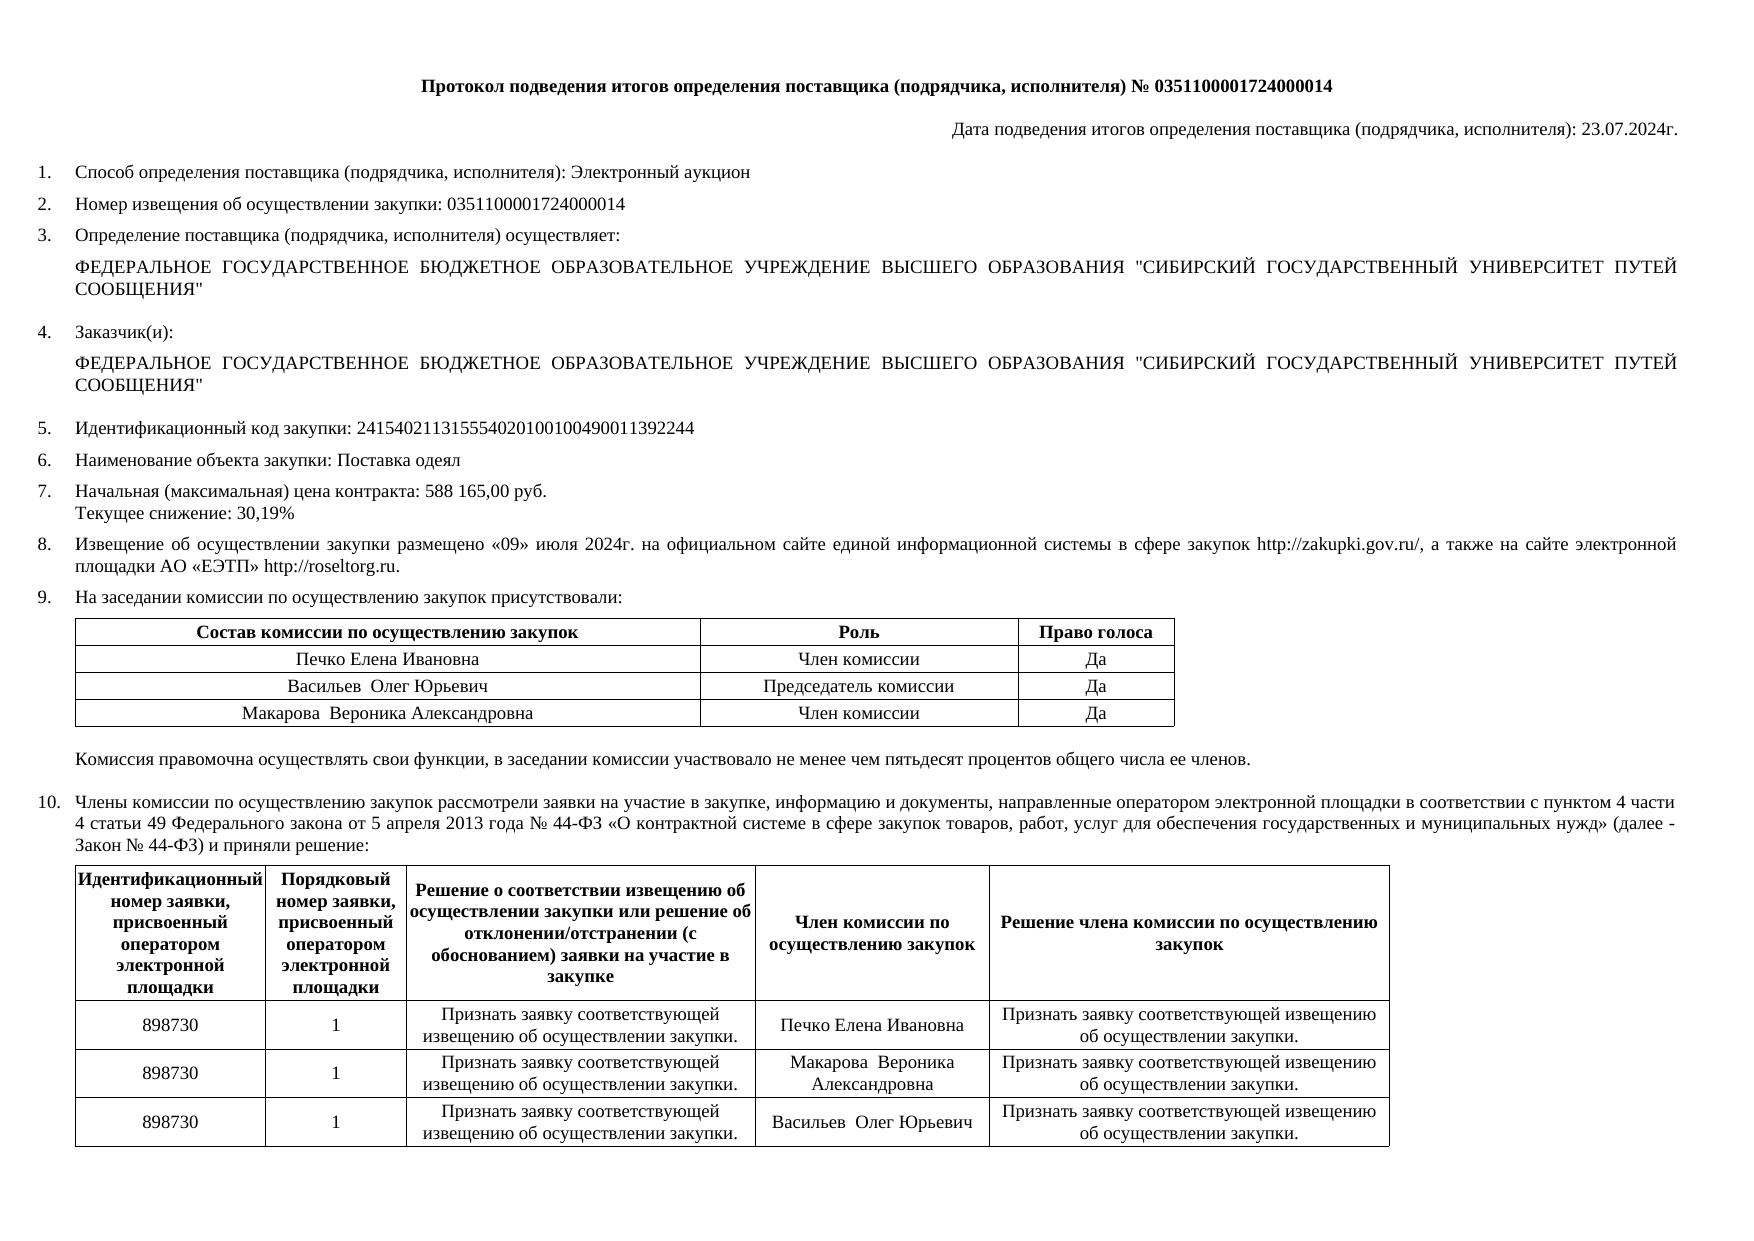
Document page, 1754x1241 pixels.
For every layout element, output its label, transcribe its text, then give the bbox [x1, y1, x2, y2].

text Дата подведения итогов определения поставщика (подрядчика, исполнителя): 23.07.2024г. [75, 118, 1679, 140]
list Начальная (максимальная) цена контракта: 588 165,00 руб. Текущее снижение: 30,19% [37, 480, 1679, 523]
table_cell Да [1019, 646, 1174, 672]
list Определение поставщика (подрядчика, исполнителя) осуществляет: [37, 224, 1679, 246]
list Извещение об осуществлении закупки размещено «09» июля 2024г. на официальном сайте единой информационной системы в сфере закупок http://zakupki.gov.ru/, а также на сайте электронной площадки АО «ЕЭТП» http://roseltorg.ru. [37, 533, 1679, 576]
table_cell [990, 1098, 1389, 1146]
table_cell 898730 [76, 1050, 265, 1097]
table_header Порядковый номер заявки, присвоенный оператором электронной площадки [266, 866, 406, 1000]
table_header Роль [701, 619, 1018, 645]
table_cell 1 [266, 1050, 406, 1097]
table_cell 898730 [76, 1098, 265, 1146]
list На заседании комиссии по осуществлению закупок присутствовали: [37, 586, 1679, 608]
table_cell Макарова Вероника Александровна [756, 1050, 989, 1097]
text ФЕДЕРАЛЬНОЕ ГОСУДАРСТВЕННОЕ БЮДЖЕТНОЕ ОБРАЗОВАТЕЛЬНОЕ УЧРЕЖДЕНИЕ ВЫСШЕГО ОБРАЗОВАНИЯ "СИБИРСКИЙ ГОСУДАРСТВЕННЫЙ УНИВЕРСИТЕТ ПУТЕЙ СООБЩЕНИЯ" [75, 256, 1679, 299]
table_cell Признать заявку соответствующей извещению об осуществлении закупки. [407, 1050, 755, 1097]
table_cell Васильев Олег Юрьевич [756, 1098, 989, 1146]
table_cell Признать заявку соответствующей извещению об осуществлении закупки. [407, 1001, 755, 1049]
table_cell Член комиссии [701, 646, 1018, 672]
table_cell Да [1019, 673, 1174, 699]
list Номер извещения об осуществлении закупки: 0351100001724000014 [37, 193, 1679, 214]
list Идентификационный код закупки: 241540211315554020100100490011392244 [37, 417, 1679, 438]
table_cell Макарова Вероника Александровна [76, 700, 700, 726]
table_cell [407, 1098, 755, 1146]
table_header Идентификационный номер заявки, присвоенный оператором электронной площадки [76, 866, 265, 1000]
table_header Состав комиссии по осуществлению закупок [76, 619, 700, 645]
list Способ определения поставщика (подрядчика, исполнителя): Электронный аукцион [37, 161, 1679, 183]
table_cell 898730 [76, 1001, 265, 1049]
table_cell Печко Елена Ивановна [756, 1001, 989, 1049]
list Члены комиссии по осуществлению закупок рассмотрели заявки на участие в закупке, информацию и документы, направленные оператором электронной площадки в соответствии с пунктом 4 части 4 статьи 49 Федерального закона от 5 апреля 2013 года № 44-ФЗ «О контрактной системе в сфере закупок товаров, работ, услуг для обеспечения государственных и муниципальных нужд» (далее - Закон № 44-ФЗ) и приняли решение: [37, 791, 1679, 855]
table_cell Васильев Олег Юрьевич [76, 673, 700, 699]
table_cell 1 [266, 1001, 406, 1049]
table_cell Председатель комиссии [701, 673, 1018, 699]
table_cell Член комиссии [701, 700, 1018, 726]
table_cell Признать заявку соответствующей извещению об осуществлении закупки. [990, 1001, 1389, 1049]
table_cell 1 [266, 1098, 406, 1146]
list Заказчик(и): [37, 321, 1679, 342]
table_cell Да [1019, 700, 1174, 726]
list Наименование объекта закупки: Поставка одеял [37, 448, 1679, 470]
table_header Решение о соответствии извещению об осуществлении закупки или решение об отклонении/отстранении (с обоснованием) заявки на участие в закупке [407, 866, 755, 1000]
table_cell Признать заявку соответствующей извещению об осуществлении закупки. [990, 1050, 1389, 1097]
table_header Решение члена комиссии по осуществлению закупок [990, 866, 1389, 1000]
text Протокол подведения итогов определения поставщика (подрядчика, исполнителя) № 0351100001724000014 [75, 75, 1679, 97]
text ФЕДЕРАЛЬНОЕ ГОСУДАРСТВЕННОЕ БЮДЖЕТНОЕ ОБРАЗОВАТЕЛЬНОЕ УЧРЕЖДЕНИЕ ВЫСШЕГО ОБРАЗОВАНИЯ "СИБИРСКИЙ ГОСУДАРСТВЕННЫЙ УНИВЕРСИТЕТ ПУТЕЙ СООБЩЕНИЯ" [75, 352, 1679, 395]
table_header Право голоса [1019, 619, 1174, 645]
text Комиссия правомочна осуществлять свои функции, в заседании комиссии участвовало не менее чем пятьдесят процентов общего числа ее членов. [75, 747, 1679, 769]
table_cell Печко Елена Ивановна [76, 646, 700, 672]
table_header Член комиссии по осуществлению закупок [756, 866, 989, 1000]
